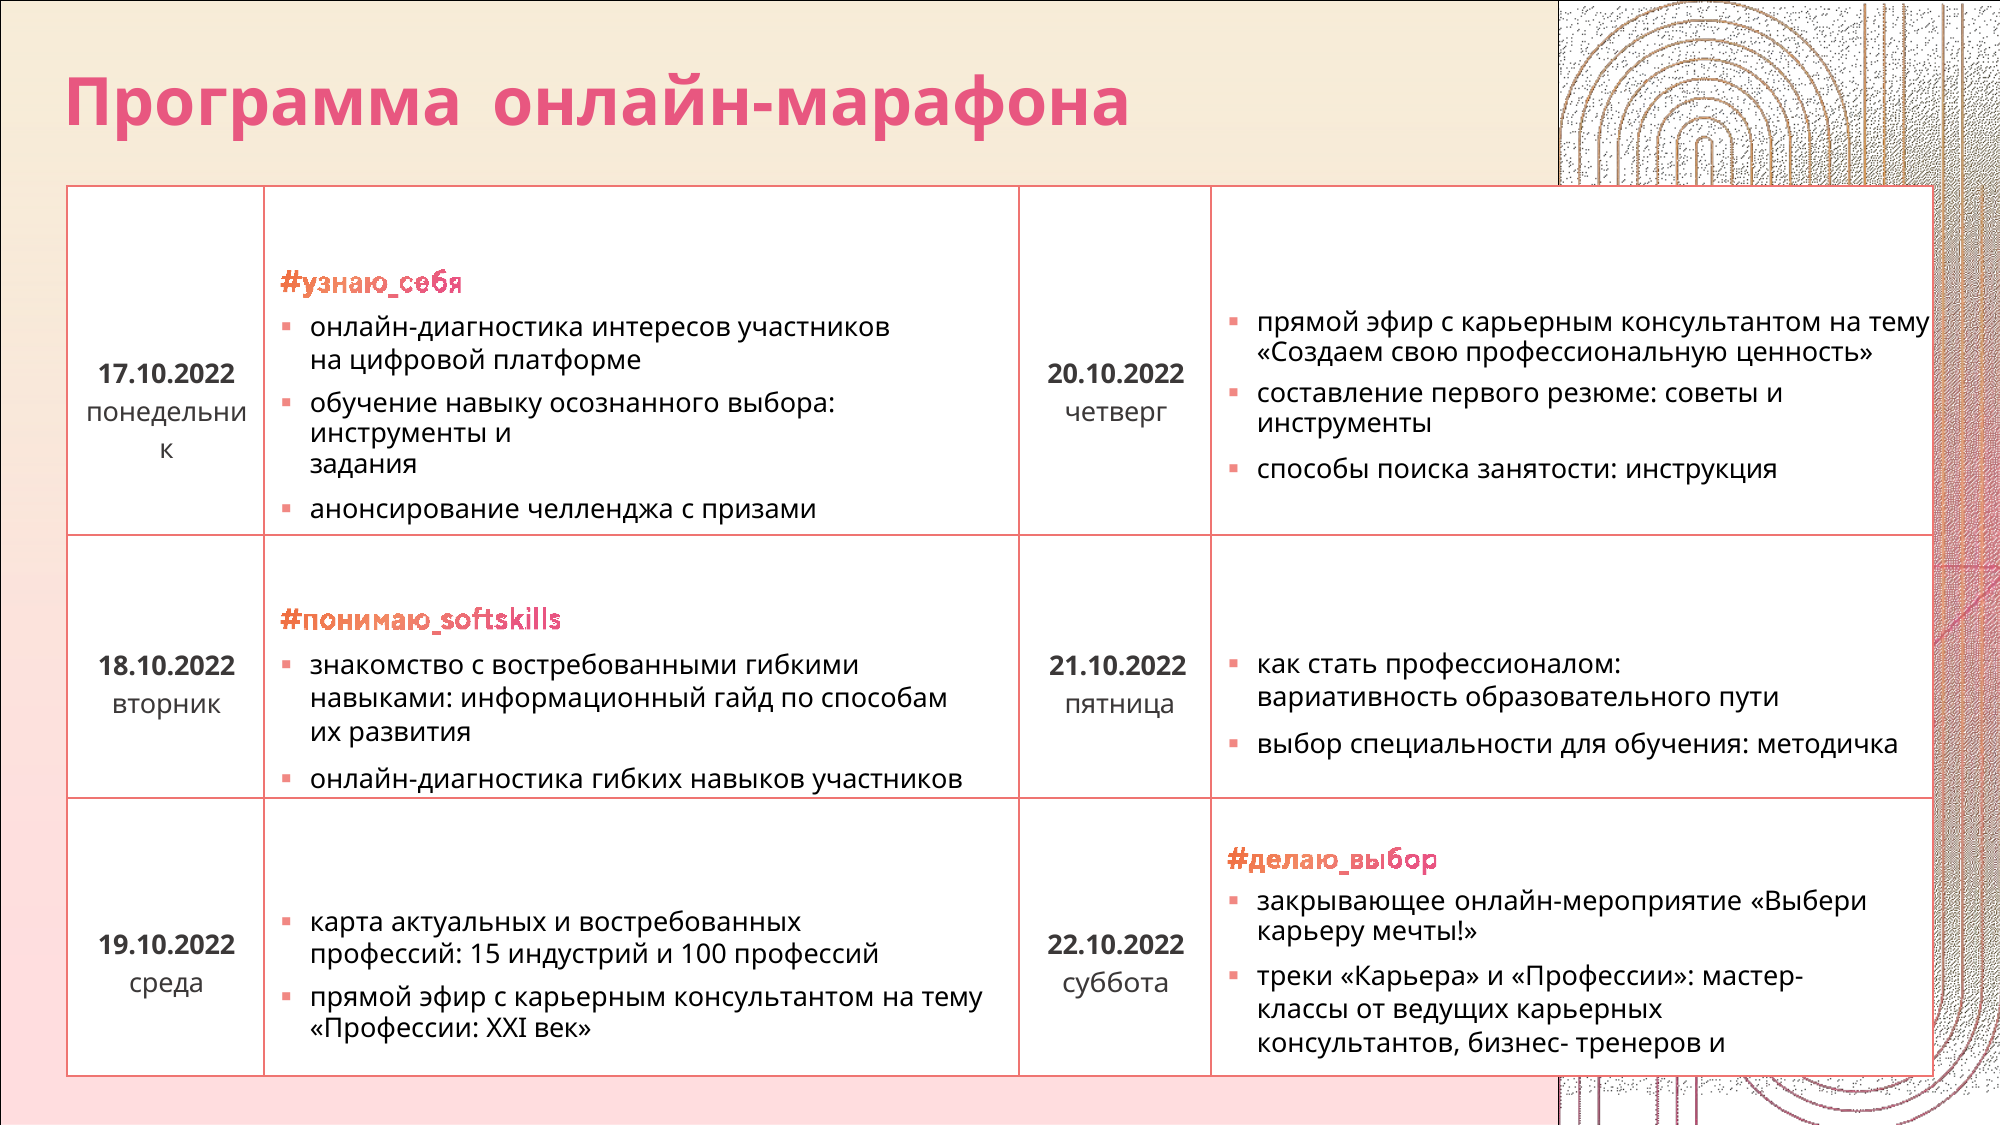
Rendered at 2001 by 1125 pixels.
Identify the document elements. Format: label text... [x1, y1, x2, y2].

picture [1, 1, 1558, 1125]
table_header прямой эфир с карьерным консультантом на тему «Создаем свою профессиональную ценность» составление первого резюме: советы и инструменты способы поиска занятости: инструкция [1212, 187, 1932, 534]
table_cell 18.10.2022 вторник [68, 536, 263, 797]
subtitle Программа онлайн-марафона [63, 54, 1946, 145]
picture [280, 607, 560, 635]
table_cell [1212, 799, 1932, 1075]
picture [1227, 847, 1437, 875]
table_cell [265, 799, 1018, 1075]
table_cell как стать профессионалом: вариативность образовательного пути выбор специальности для обучения: методичка [1212, 536, 1932, 797]
table_cell 19.10.2022 среда [68, 799, 263, 1075]
table_header 20.10.2022 четверг [1020, 187, 1210, 534]
table_cell 21.10.2022 пятница [1020, 536, 1210, 797]
table_header онлайн-диагностика интересов участников на цифровой платформе обучение навыку осознанного выбора: инструменты и задания анонсирование челленджа с призами [265, 187, 1018, 534]
table_cell знакомство с востребованными гибкими навыками: информационный гайд по способам их развития онлайн-диагностика гибких навыков участников [265, 536, 1018, 797]
table_header 17.10.2022 понедельник [68, 187, 263, 534]
table_cell 22.10.2022 суббота [1020, 799, 1210, 1075]
picture [1559, 1, 2000, 1125]
picture [280, 269, 461, 298]
